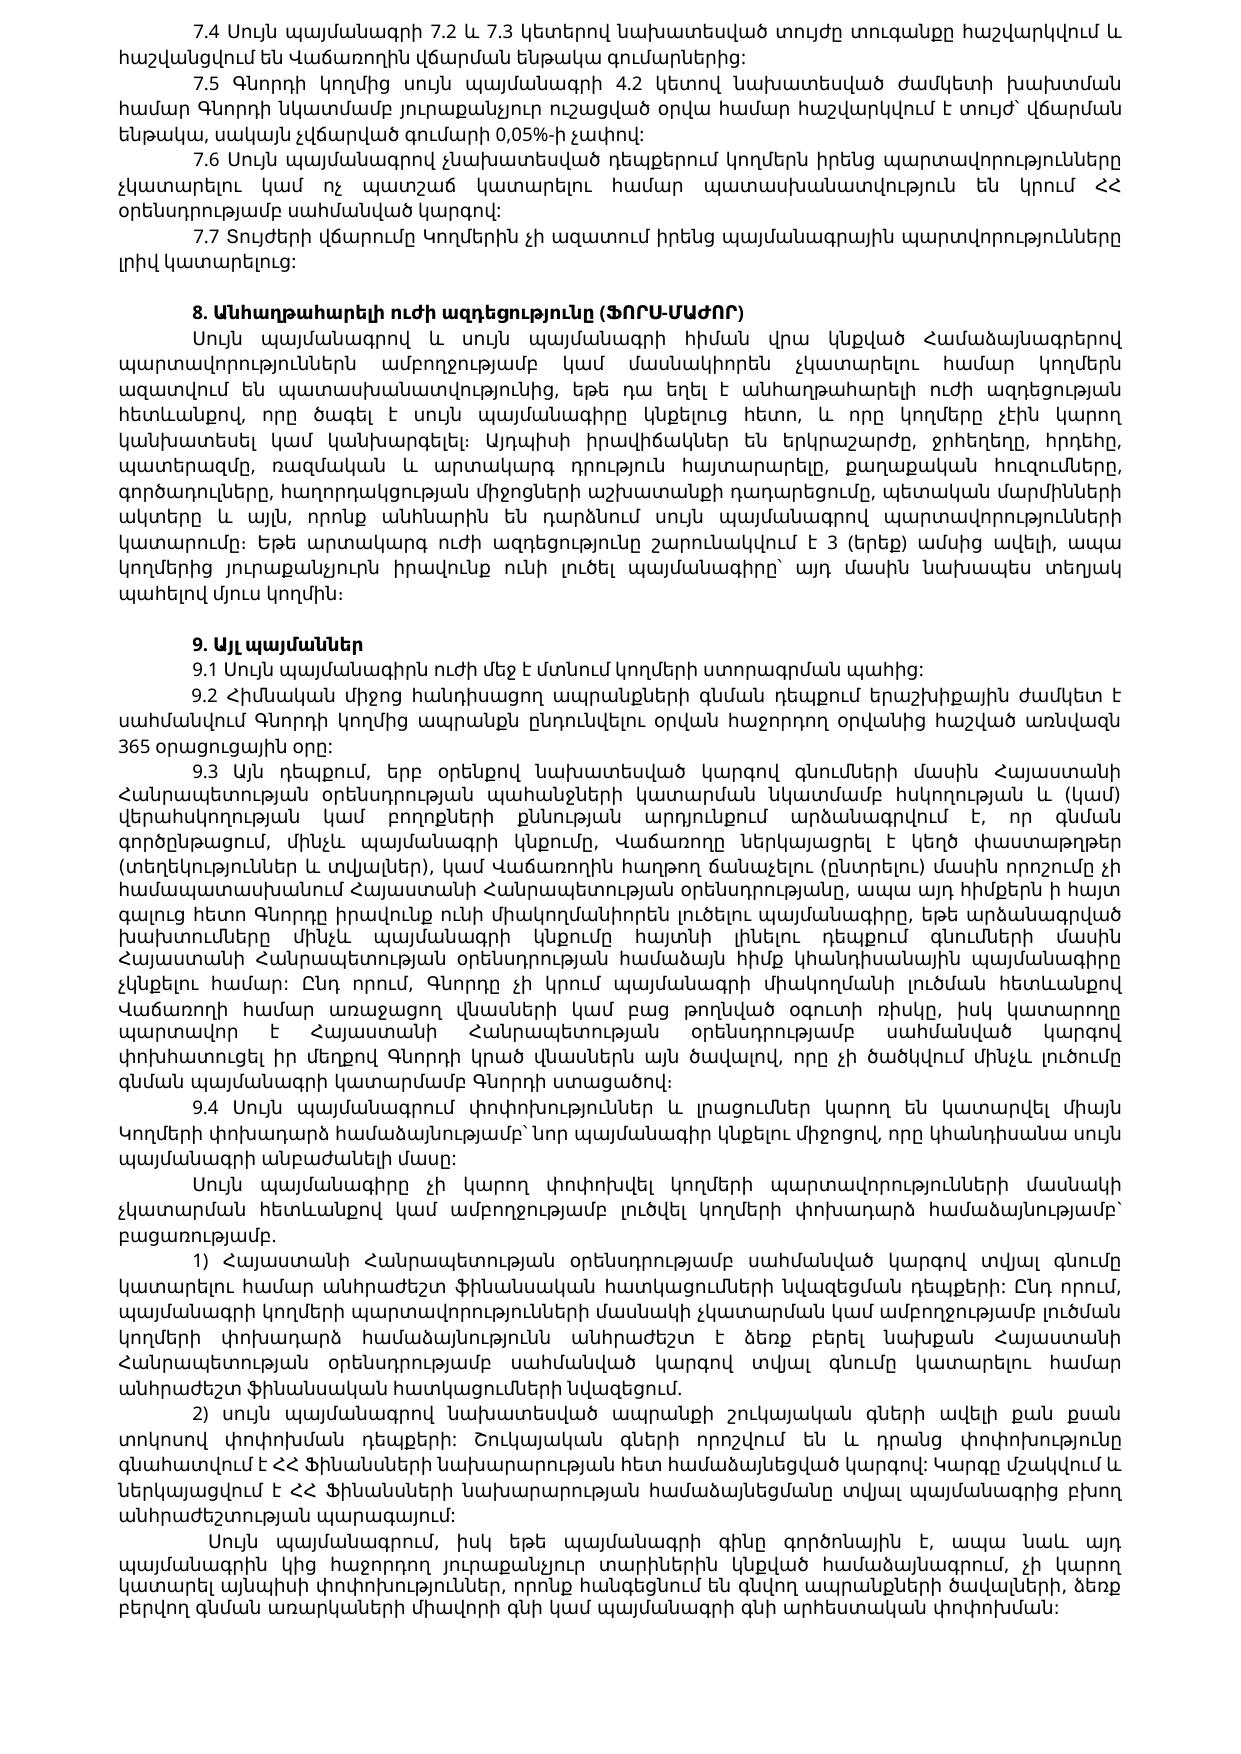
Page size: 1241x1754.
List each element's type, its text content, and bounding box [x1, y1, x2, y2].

text 2) սույն պայմանագրով նախատեսված ապրանքի շուկայական գների ավելի քան քսան տոկոսով փոփոխման դեպքերի: Շուկայական գների որոշվում են և դրանց փոփոխությունը գնահատվում է ՀՀ Ֆինանսների նախարարության հետ համաձայնեցված կարգով: Կարգը մշակվում և ներկայացվում է ՀՀ Ֆինանսների նախարարության համաձայնեցմանը տվյալ պայմանագրից բխող անհրաժեշտության պարագայում: [118, 1401, 1122, 1528]
text 9.2 Հիմնական միջոց հանդիսացող ապրանքների գնման դեպքում երաշխիքային ժամկետ է սահմանվում Գնորդի կողմից ապրանքն ընդունվելու օրվան հաջորդող օրվանից հաշված առնվազն 365 օրացուցային օրը: [118, 682, 1122, 759]
text 8. Անհաղթահարելի ուժի ազդեցությունը (ՖՈՐՍ-ՄԱԺՈՐ) [118, 299, 1122, 325]
text 1) Հայաստանի Հանրապետության օրենսդրությամբ սահմանված կարգով տվյալ գնումը կատարելու համար անհրաժեշտ ֆինանսական հատկացումների նվազեցման դեպքերի: Ընդ որում, պայմանագրի կողմերի պարտավորությունների մասնակի չկատարման կամ ամբողջությամբ լուծման կողմերի փոխադարձ համաձայնությունն անհրաժեշտ է ձեռք բերել նախքան Հայաստանի Հանրապետության օրենսդրությամբ սահմանված կարգով տվյալ գնումը կատարելու համար անհրաժեշտ ֆինանսական հատկացումների նվազեցում. [118, 1247, 1122, 1401]
text 9.4 Սույն պայմանագրում փոփոխություններ և լրացումներ կարող են կատարվել միայն Կողմերի փոխադարձ համաձայնությամբ՝ նոր պայմանագիր կնքելու միջոցով, որը կհանդիսանա սույն պայմանագրի անբաժանելի մասը: [118, 1094, 1122, 1171]
text 9.3 Այն դեպքում, երբ օրենքով նախատեսված կարգով գնումների մասին Հայաստանի Հանրապետության օրենսդրության պահանջների կատարման նկատմամբ հսկողության և (կամ) վերահսկողության կամ բողոքների քննության արդյունքում արձանագրվում է, որ գնման գործընթացում, մինչև պայմանագրի կնքումը, Վաճառողը ներկայացրել է կեղծ փաստաթղթեր (տեղեկություններ և տվյալներ), կամ Վաճառողին հաղթող ճանաչելու (ընտրելու) մասին որոշումը չի համապատասխանում Հայաստանի Հանրապետության օրենսդրությանը, ապա այդ հիմքերն ի հայտ գալուց հետո Գնորդը իրավունք ունի միակողմանիորեն լուծելու պայմանագիրը, եթե արձանագրված խախտումները մինչև պայմանագրի կնքումը հայտնի լինելու դեպքում գնումների մասին Հայաստանի Հանրապետության օրենսդրության համաձայն հիմք կհանդիսանային պայմանագիրը չկնքելու համար: Ընդ որում, Գնորդը չի կրում պայմանագրի միակողմանի լուծման հետևանքով Վաճառողի համար առաջացող վնասների կամ բաց թողնված օգուտի ռիսկը, իսկ կատարողը պարտավոր է Հայաստանի Հանրապետության օրենսդրությամբ սահմանված կարգով փոխհատուցել իր մեղքով Գնորդի կրած վնասներն այն ծավալով, որը չի ծածկվում մինչև լուծումը գնման պայմանագրի կատարմամբ Գնորդի ստացածով։ [118, 759, 1122, 1094]
text Սույն պայմանագրով և սույն պայմանագրի հիման վրա կնքված Համաձայնագրերով պարտավորություններն ամբողջությամբ կամ մասնակիորեն չկատարելու համար կողմերն ազատվում են պատասխանատվությունից, եթե դա եղել է անհաղթահարելի ուժի ազդեցության հետևանքով, որը ծագել է սույն պայմանագիրը կնքելուց հետո, և որը կողմերը չէին կարող կանխատեսել կամ կանխարգելել։ Այդպիսի իրավիճակներ են երկրաշարժը, ջրհեղեղը, հրդեհը, պատերազմը, ռազմական և արտակարգ դրություն հայտարարելը, քաղաքական հուզումները, գործադուլները, հաղորդակցության միջոցների աշխատանքի դադարեցումը, պետական մարմինների ակտերը և այլն, որոնք անհնարին են դարձնում սույն պայմանագրով պարտավորությունների կատարումը։ Եթե արտակարգ ուժի ազդեցությունը շարունակվում է 3 (երեք) ամսից ավելի, ապա կողմերից յուրաքանչյուրն իրավունք ունի լուծել պայմանագիրը՝ այդ մասին նախապես տեղյակ պահելով մյուս կողմին։ [118, 325, 1122, 606]
text 9.1 Սույն պայմանագիրն ուժի մեջ է մտնում կողմերի ստորագրման պահից: [118, 657, 1122, 682]
text 7.7 Տույժերի վճարումը Կողմերին չի ազատում իրենց պայմանագրային պարտվորությունները լրիվ կատարելուց: [118, 223, 1122, 274]
text Սույն պայմանագիրը չի կարող փոփոխվել կողմերի պարտավորությունների մասնակի չկատարման հետևանքով կամ ամբողջությամբ լուծվել կողմերի փոխադարձ համաձայնությամբ` բացառությամբ. [118, 1171, 1122, 1247]
text 7.5 Գնորդի կողմից սույն պայմանագրի 4.2 կետով նախատեսված ժամկետի խախտման համար Գնորդի նկատմամբ յուրաքանչյուր ուշացված օրվա համար հաշվարկվում է տույժ՝ վճարման ենթակա, սակայն չվճարված գումարի 0,05%-ի չափով: [118, 70, 1122, 146]
text 7.4 Սույն պայմանագրի 7.2 և 7.3 կետերով նախատեսված տույժը տուգանքը հաշվարկվում և հաշվանցվում են Վաճառողին վճարման ենթակա գումարներից: [118, 19, 1122, 70]
text 9. Այլ պայմաններ [118, 631, 1122, 657]
text 7.6 Սույն պայմանագրով չնախատեսված դեպքերում կողմերն իրենց պարտավորությունները չկատարելու կամ ոչ պատշաճ կատարելու համար պատասխանատվություն են կրում ՀՀ օրենսդրությամբ սահմանված կարգով: [118, 146, 1122, 223]
text Սույն պայմանագրում, իսկ եթե պայմանագրի գինը գործոնային է, ապա նաև այդ պայմանագրին կից հաջորդող յուրաքանչյուր տարիներին կնքված համաձայնագրում, չի կարող կատարել այնպիսի փոփոխություններ, որոնք հանգեցնում են գնվող ապրանքների ծավալների, ձեռք բերվող գնման առարկաների միավորի գնի կամ պայմանագրի գնի արհեստական փոփոխման: [118, 1528, 1122, 1619]
